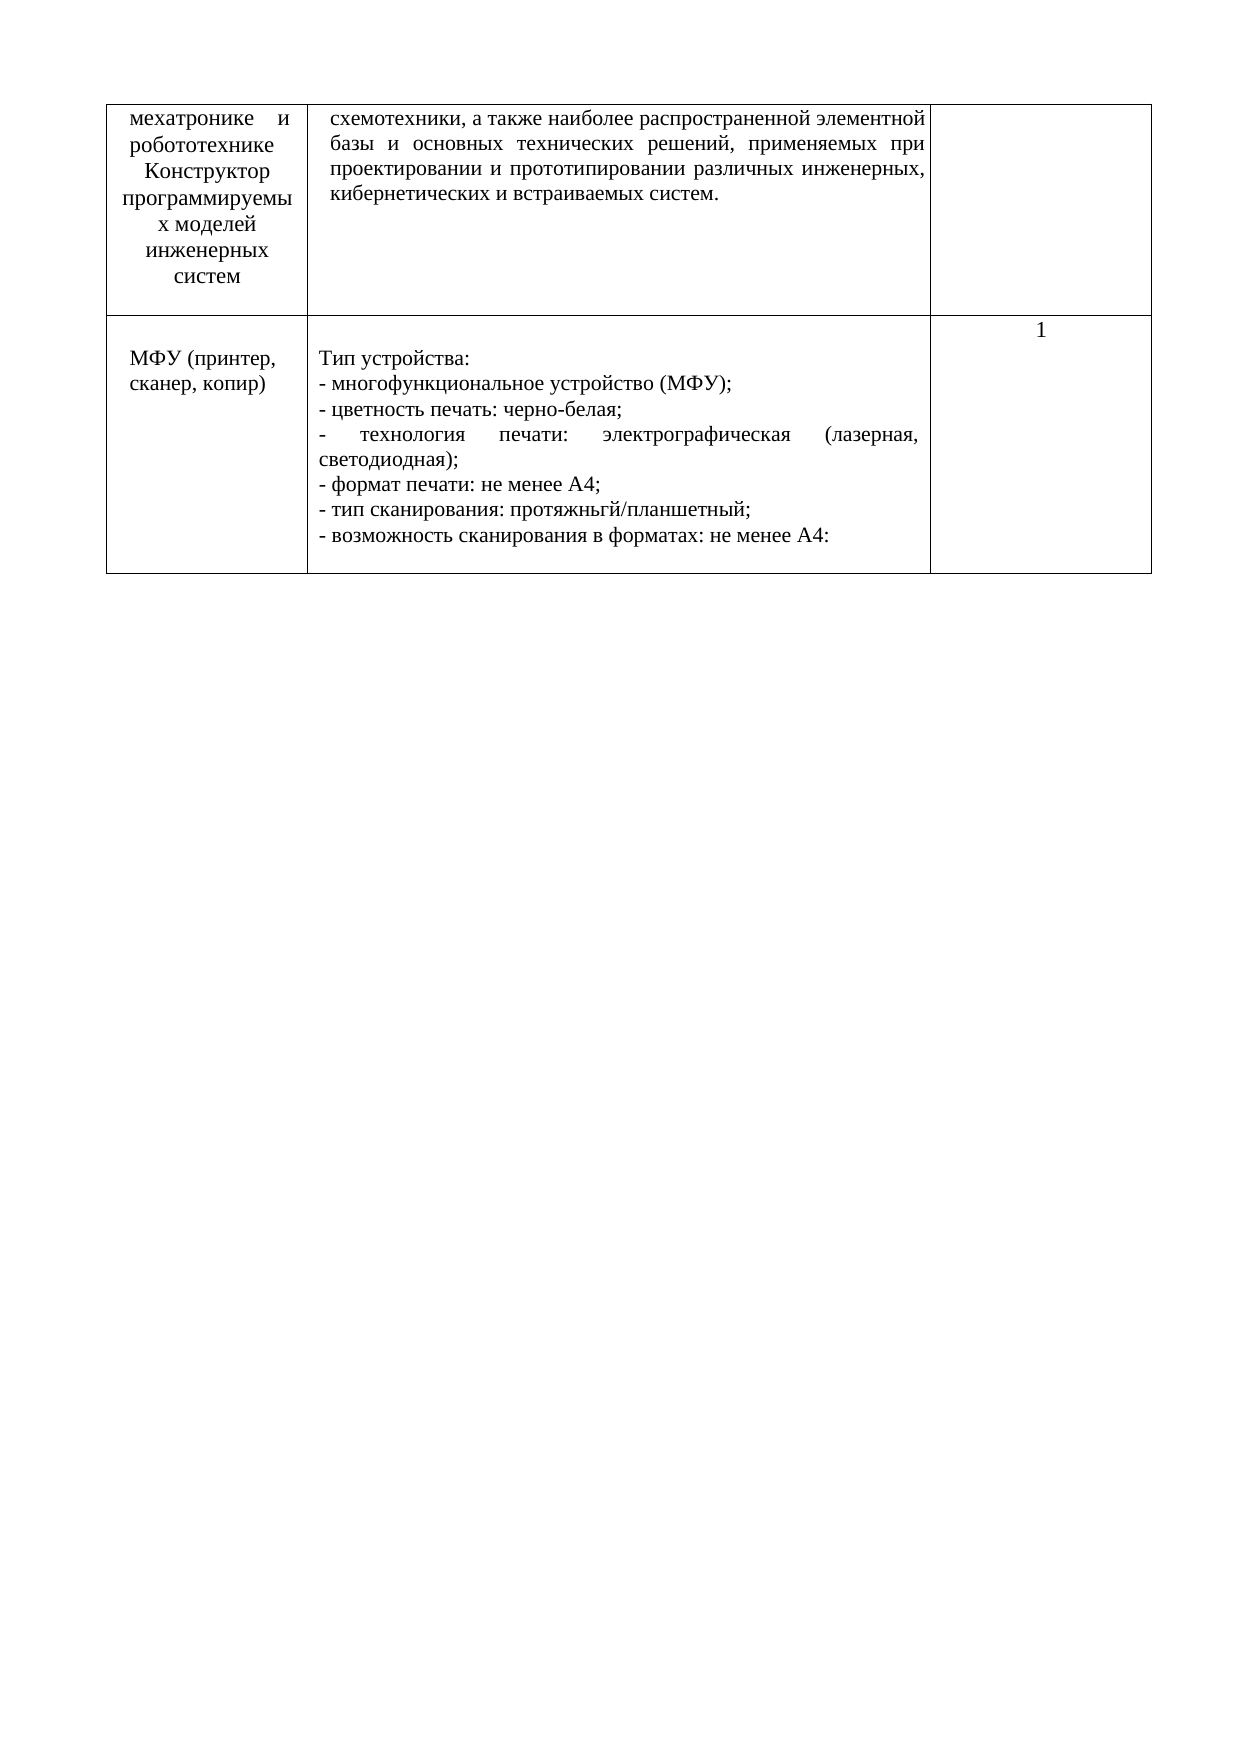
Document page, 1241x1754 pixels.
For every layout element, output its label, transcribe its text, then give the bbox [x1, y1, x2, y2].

table_cell Тип устройства: - многофункциональное устройство (МФУ); - цветность печать: черно-белая; - технология печати: электрографическая (лазерная, светодиодная); - формат печати: не менее А4; - тип сканирования: протяжньгй/планшетный; - возможность сканирования в форматах: не менее А4: [308, 316, 930, 573]
table_cell 1 [931, 105, 1151, 315]
table_cell 1 [931, 316, 1151, 573]
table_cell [107, 105, 307, 315]
table_cell [107, 316, 307, 573]
table_cell [308, 105, 930, 315]
